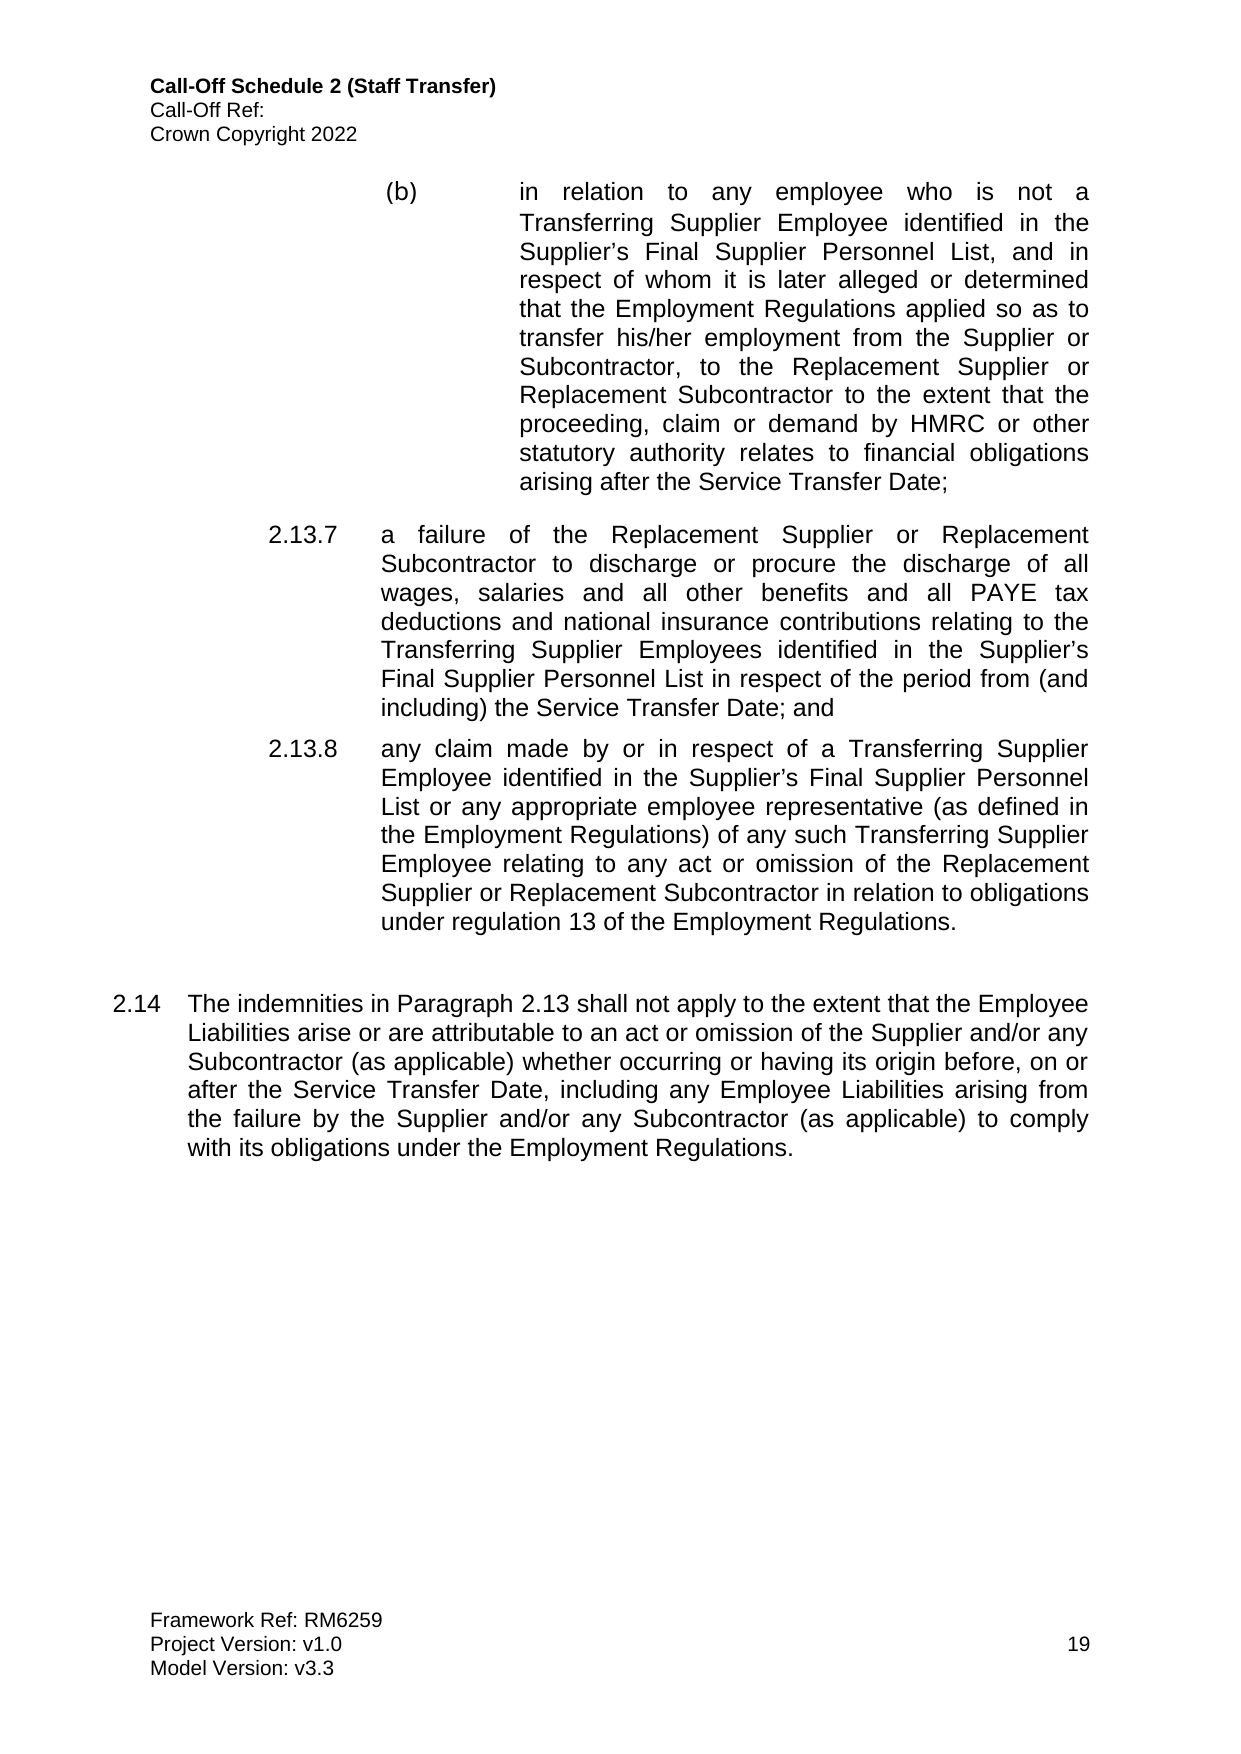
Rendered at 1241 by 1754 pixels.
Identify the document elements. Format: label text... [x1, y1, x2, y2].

list any claim made by or in respect of a Transferring Supplier Employee identified in the Supplier’s Final Supplier Personnel List or any appropriate employee representative (as defined in the Employment Regulations) of any such Transferring Supplier Employee relating to any act or omission of the Replacement Supplier or Replacement Subcontractor in relation to obligations under regulation 13 of the Employment Regulations. [268, 734, 1090, 935]
list a failure of the Replacement Supplier or Replacement Subcontractor to discharge or procure the discharge of all wages, salaries and all other benefits and all PAYE tax deductions and national insurance contributions relating to the Transferring Supplier Employees identified in the Supplier’s Final Supplier Personnel List in respect of the period from (and including) the Service Transfer Date; and [268, 520, 1090, 722]
subtitle in relation to any employee who is not a Transferring Supplier Employee identified in the Supplier’s Final Supplier Personnel List, and in respect of whom it is later alleged or determined that the Employment Regulations applied so as to transfer his/her employment from the Supplier or Subcontractor, to the Replacement Supplier or Replacement Subcontractor to the extent that the proceeding, claim or demand by HMRC or other statutory authority relates to financial obligations arising after the Service Transfer Date; [386, 174, 1090, 495]
list The indemnities in Paragraph 2.13 shall not apply to the extent that the Employee Liabilities arise or are attributable to an act or omission of the Supplier and/or any Subcontractor (as applicable) whether occurring or having its origin before, on or after the Service Transfer Date, including any Employee Liabilities arising from the failure by the Supplier and/or any Subcontractor (as applicable) to comply with its obligations under the Employment Regulations. [112, 989, 1090, 1162]
